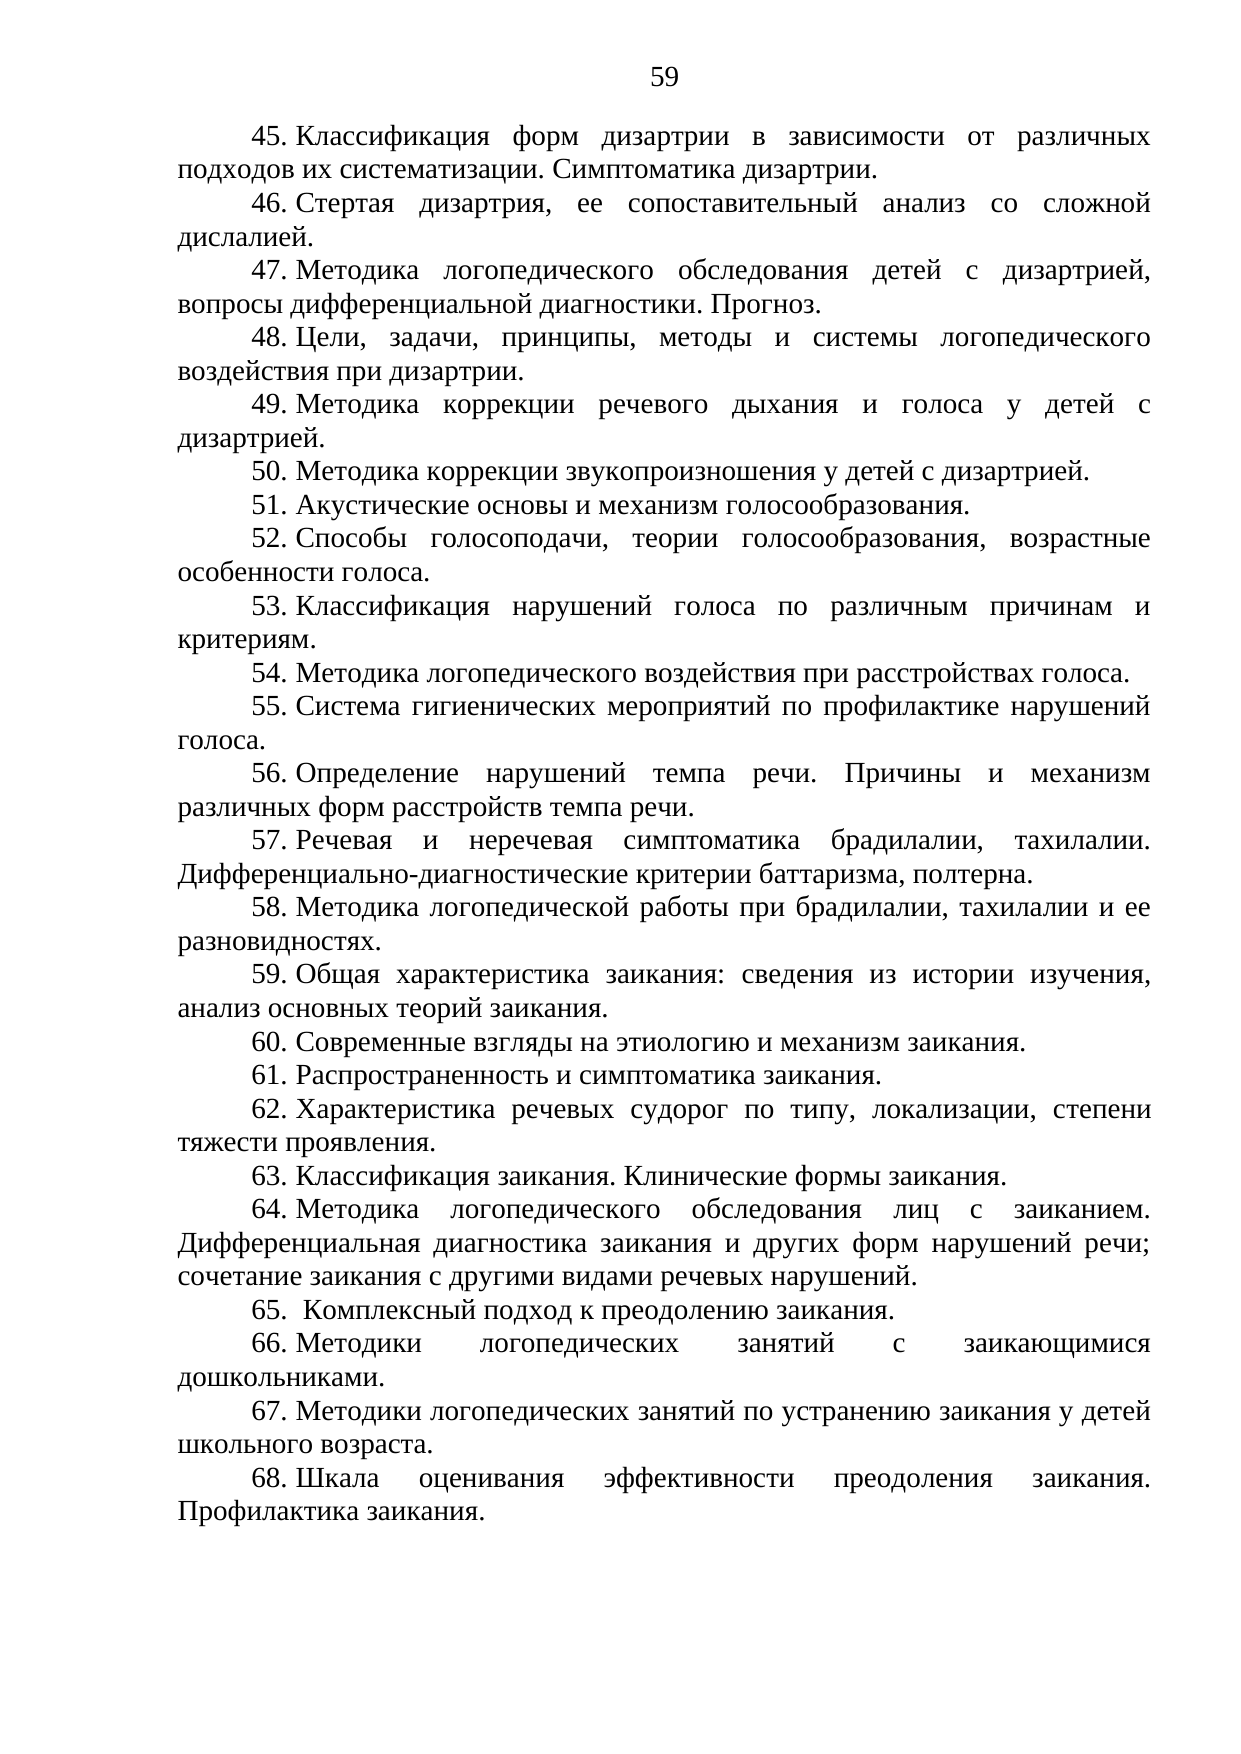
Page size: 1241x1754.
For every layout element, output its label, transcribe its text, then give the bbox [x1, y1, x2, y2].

list Цели, задачи, принципы, методы и системы логопедического воздействия при дизартрии. [177, 319, 1152, 386]
list Система гигиенических мероприятий по профилактике нарушений голоса. [177, 688, 1152, 755]
list Классификация заикания. Клинические формы заикания. [177, 1158, 1152, 1191]
list Стертая дизартрия, ее сопоставительный анализ со сложной дислалией. [177, 185, 1152, 252]
list Речевая и неречевая симптоматика брадилалии, тахилалии. Дифференциально-диагностические критерии баттаризма, полтерна. [177, 822, 1152, 889]
list Методики логопедических занятий с заикающимися дошкольниками. [177, 1326, 1152, 1393]
list Акустические основы и механизм голосообразования. [177, 487, 1152, 521]
list Методика коррекции речевого дыхания и голоса у детей с дизартрией. [177, 386, 1152, 453]
list Комплексный подход к преодолению заикания. [177, 1292, 1152, 1326]
list Общая характеристика заикания: сведения из истории изучения, анализ основных теорий заикания. [177, 957, 1152, 1024]
list Современные взгляды на этиологию и механизм заикания. [177, 1024, 1152, 1057]
list Методика коррекции звукопроизношения у детей с дизартрией. [177, 453, 1152, 487]
list Распространенность и симптоматика заикания. [177, 1057, 1152, 1091]
list Характеристика речевых судорог по типу, локализации, степени тяжести проявления. [177, 1091, 1152, 1158]
list Шкала оценивания эффективности преодоления заикания. Профилактика заикания. [177, 1460, 1152, 1527]
list Методика логопедической работы при брадилалии, тахилалии и ее разновидностях. [177, 889, 1152, 957]
list Классификация форм дизартрии в зависимости от различных подходов их систематизации. Симптоматика дизартрии. [177, 118, 1152, 185]
list Определение нарушений темпа речи. Причины и механизм различных форм расстройств темпа речи. [177, 755, 1152, 822]
list Методика логопедического обследования детей с дизартрией, вопросы дифференциальной диагностики. Прогноз. [177, 252, 1152, 319]
list Способы голосоподачи, теории голосообразования, возрастные особенности голоса. [177, 521, 1152, 588]
list Методика логопедического воздействия при расстройствах голоса. [177, 655, 1152, 688]
list Методики логопедических занятий по устранению заикания у детей школьного возраста. [177, 1393, 1152, 1460]
list Классификация нарушений голоса по различным причинам и критериям. [177, 588, 1152, 655]
list Методика логопедического обследования лиц с заиканием. Дифференциальная диагностика заикания и других форм нарушений речи; сочетание заикания с другими видами речевых нарушений. [177, 1191, 1152, 1292]
